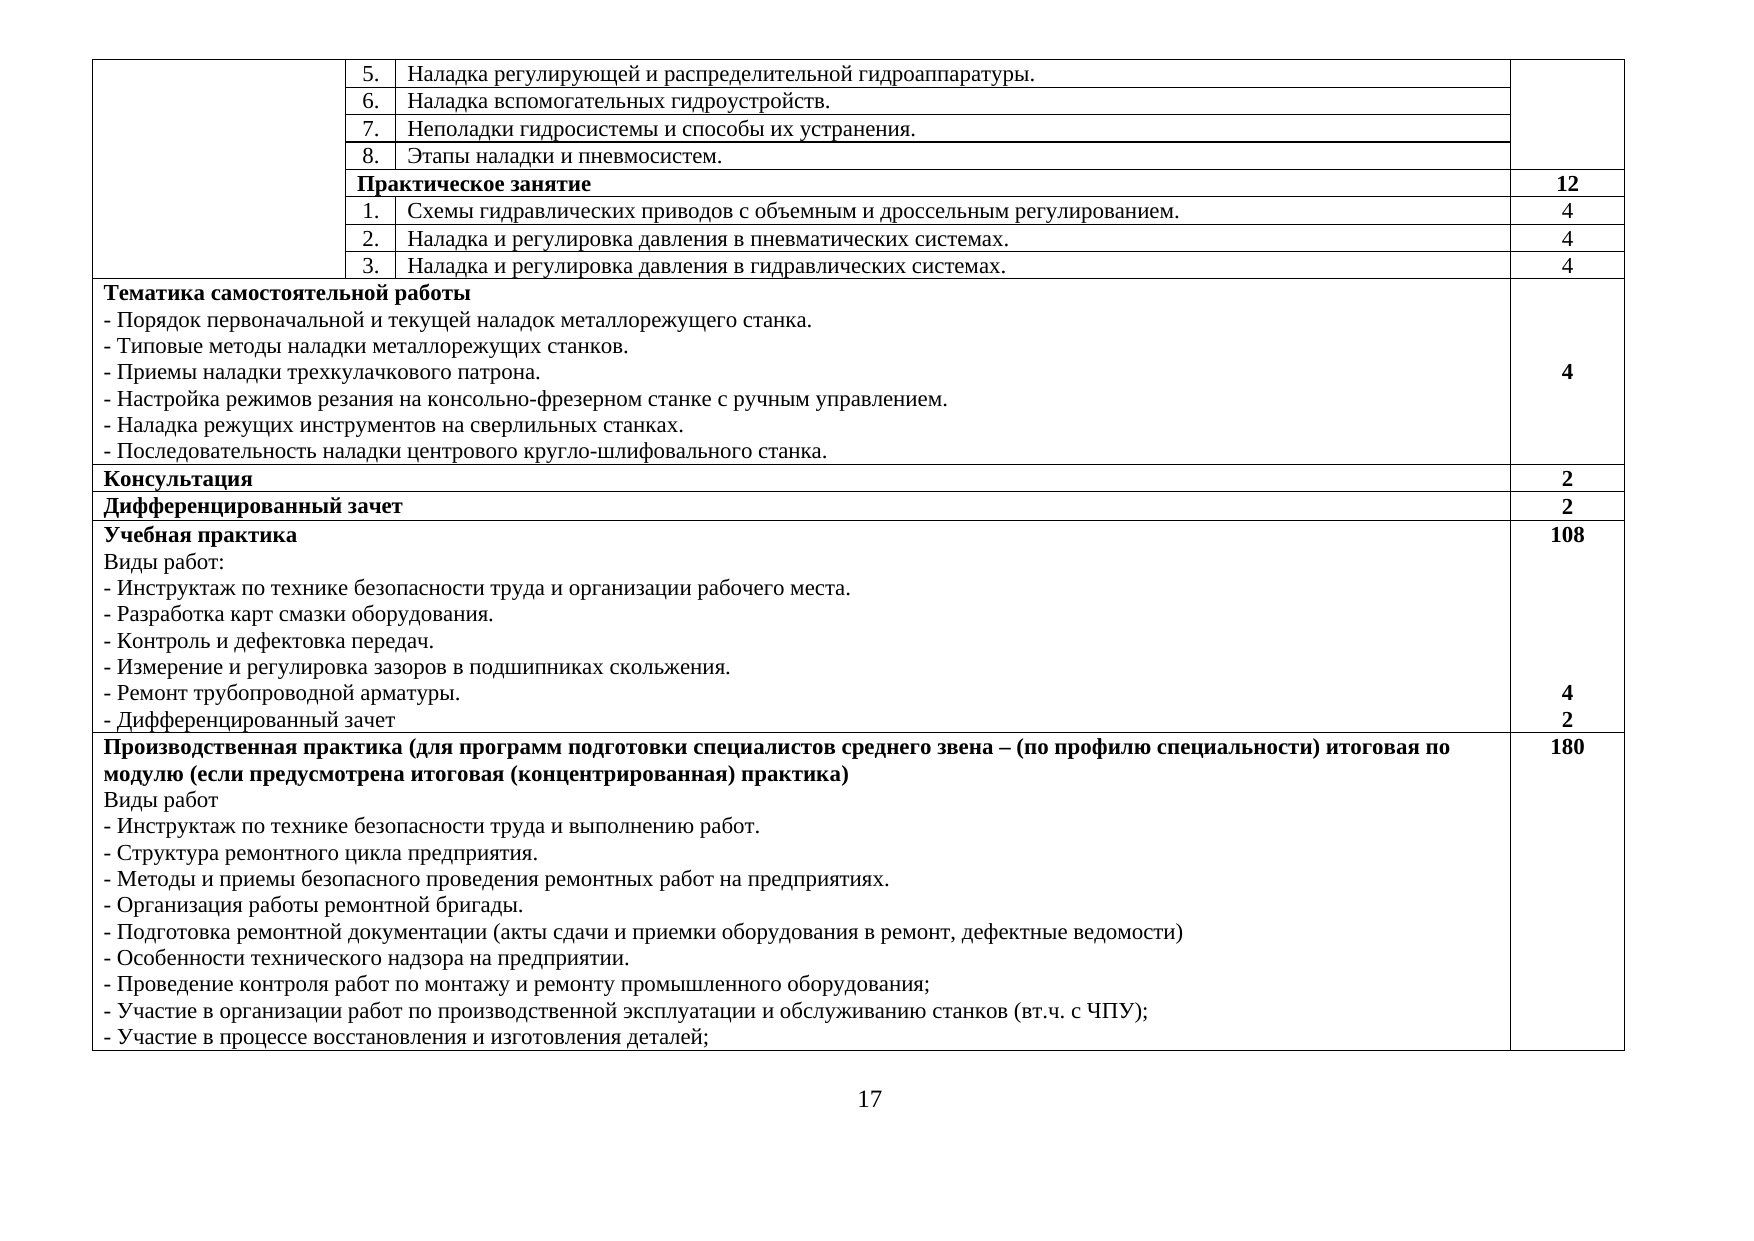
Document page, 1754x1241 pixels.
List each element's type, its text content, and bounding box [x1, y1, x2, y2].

table_cell 4 [1511, 197, 1624, 223]
table_cell Консультация [93, 465, 1510, 491]
table_cell Наладка регулирующей и распределительной гидроаппаратуры. [396, 60, 1510, 87]
table_cell 2 [1511, 465, 1624, 491]
table_cell 180 [1511, 733, 1624, 1049]
table_cell Тематика самостоятельной работы - Порядок первоначальной и текущей наладок металлорежущего станка. - Типовые методы наладки металлорежущих станков. - Приемы наладки трехкулачкового патрона. - Настройка режимов резания на консольно-фрезерном станке с ручным управлением. - Наладка режущих инструментов на сверлильных станках. - Последовательность наладки центрового кругло-шлифовального станка. [93, 279, 1510, 464]
table_cell 1. [346, 197, 395, 223]
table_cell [93, 733, 1510, 1049]
table_cell 4 [1511, 225, 1624, 251]
table_cell 4 [1511, 279, 1624, 464]
table_cell Этапы наладки и пневмосистем. [396, 143, 1510, 169]
table_cell 8. [346, 143, 395, 169]
table_cell 4 [1511, 252, 1624, 278]
table_cell 108 4 2 [1511, 521, 1624, 732]
table_cell 12 [1511, 170, 1624, 196]
table_cell 7. [346, 115, 395, 141]
table_cell 3. [346, 252, 395, 278]
table_cell Наладка и регулировка давления в пневматических системах. [396, 225, 1510, 251]
table_cell Наладка и регулировка давления в гидравлических системах. [396, 252, 1510, 278]
table_cell 5. [346, 60, 395, 87]
table_cell 2 [1511, 492, 1624, 520]
table_cell Неполадки гидросистемы и способы их устранения. [396, 115, 1510, 141]
table_cell Дифференцированный зачет [93, 492, 1510, 520]
table_cell 2. [346, 225, 395, 251]
table_cell Схемы гидравлических приводов с объемным и дроссельным регулированием. [396, 197, 1510, 223]
table_cell 6. [346, 88, 395, 114]
table_cell Наладка вспомогательных гидроустройств. [396, 88, 1510, 114]
table_cell Учебная практика Виды работ: - Инструктаж по технике безопасности труда и организации рабочего места. - Разработка карт смазки оборудования. - Контроль и дефектовка передач. - Измерение и регулировка зазоров в подшипниках скольжения. - Ремонт трубопроводной арматуры. - Дифференцированный зачет [93, 521, 1510, 732]
table_cell Практическое занятие [346, 170, 1510, 196]
